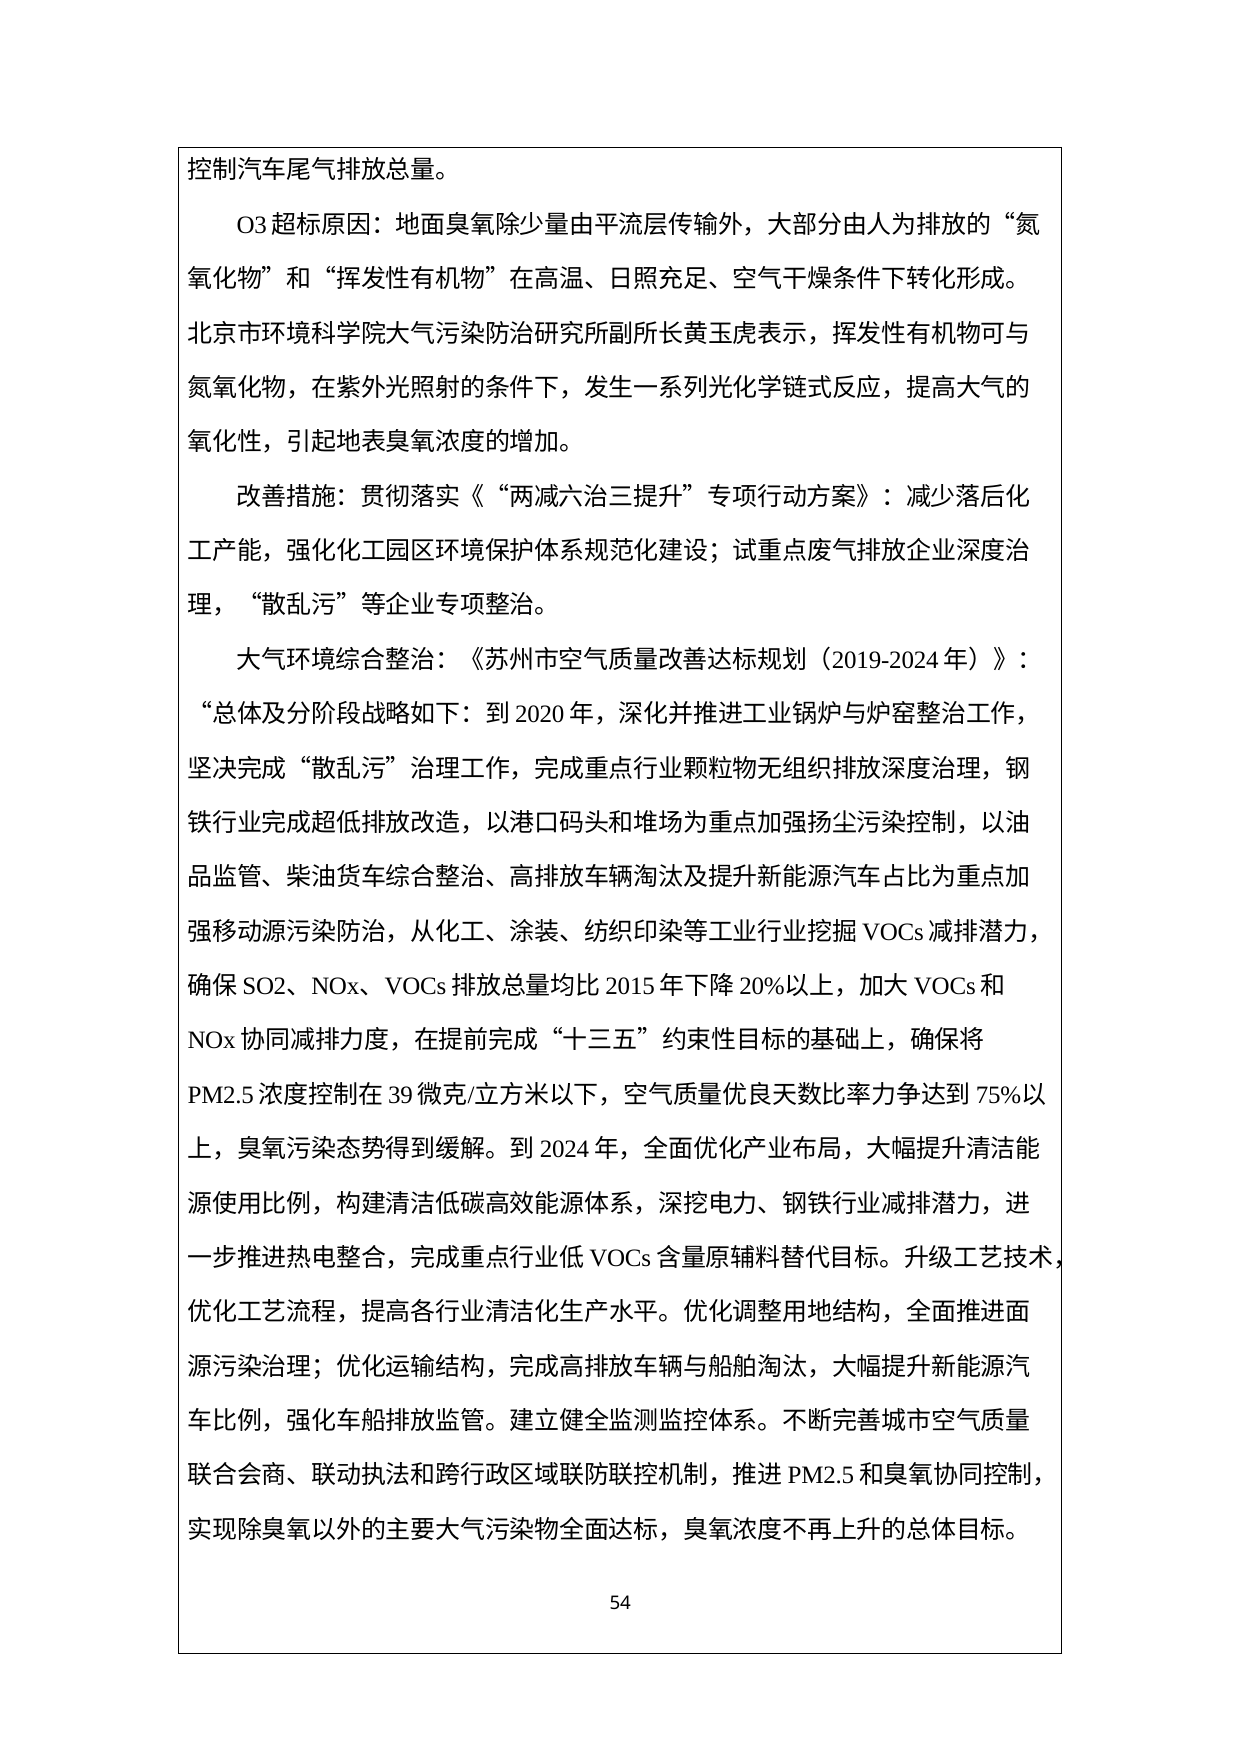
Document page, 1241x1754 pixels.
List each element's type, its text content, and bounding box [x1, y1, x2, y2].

text O3超标原因：地面臭氧除少量由平流层传输外，大部分由人为排放的“氮氧化物”和“挥发性有机物”在高温、日照充足、空气干燥条件下转化形成。北京市环境科学院大气污染防治研究所副所长黄玉虎表示，挥发性有机物可与氮氧化物，在紫外光照射的条件下，发生一系列光化学链式反应，提高大气的氧化性，引起地表臭氧浓度的增加。 [187, 204, 1053, 458]
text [187, 150, 1053, 186]
text 改善措施：贯彻落实《“两减六治三提升”专项行动方案》：减少落后化工产能，强化化工园区环境保护体系规范化建设；试重点废气排放企业深度治理，“散乱污”等企业专项整治。 [187, 476, 1053, 621]
text 大气环境综合整治：《苏州市空气质量改善达标规划（2019-2024年）》：“总体及分阶段战略如下：到2020年，深化并推进工业锅炉与炉窑整治工作，坚决完成“散乱污”治理工作，完成重点行业颗粒物无组织排放深度治理，钢铁行业完成超低排放改造，以港口码头和堆场为重点加强扬尘污染控制，以油品监管、柴油货车综合整治、高排放车辆淘汰及提升新能源汽车占比为重点加强移动源污染防治，从化工、涂装、纺织印染等工业行业挖掘VOCs减排潜力，确保SO2、NOx、VOCs排放总量均比2015年下降20%以上，加大VOCs和NOx协同减排力度，在提前完成“十三五”约束性目标的基础上，确保将PM2.5浓度控制在39微克/立方米以下，空气质量优良天数比率力争达到75%以上，臭氧污染态势得到缓解。到2024年，全面优化产业布局，大幅提升清洁能源使用比例，构建清洁低碳高效能源体系，深挖电力、钢铁行业减排潜力，进一步推进热电整合，完成重点行业低VOCs含量原辅料替代目标。升级工艺技术，优化工艺流程，提高各行业清洁化生产水平。优化调整用地结构，全面推进面源污染治理；优化运输结构，完成高排放车辆与船舶淘汰，大幅提升新能源汽车比例，强化车船排放监管。建立健全监测监控体系。不断完善城市空气质量联合会商、联动执法和跨行政区域联防联控机制，推进PM2.5和臭氧协同控制，实现除臭氧以外的主要大气污染物全面达标，臭氧浓度不再上升的总体目标。 [187, 639, 1053, 1546]
